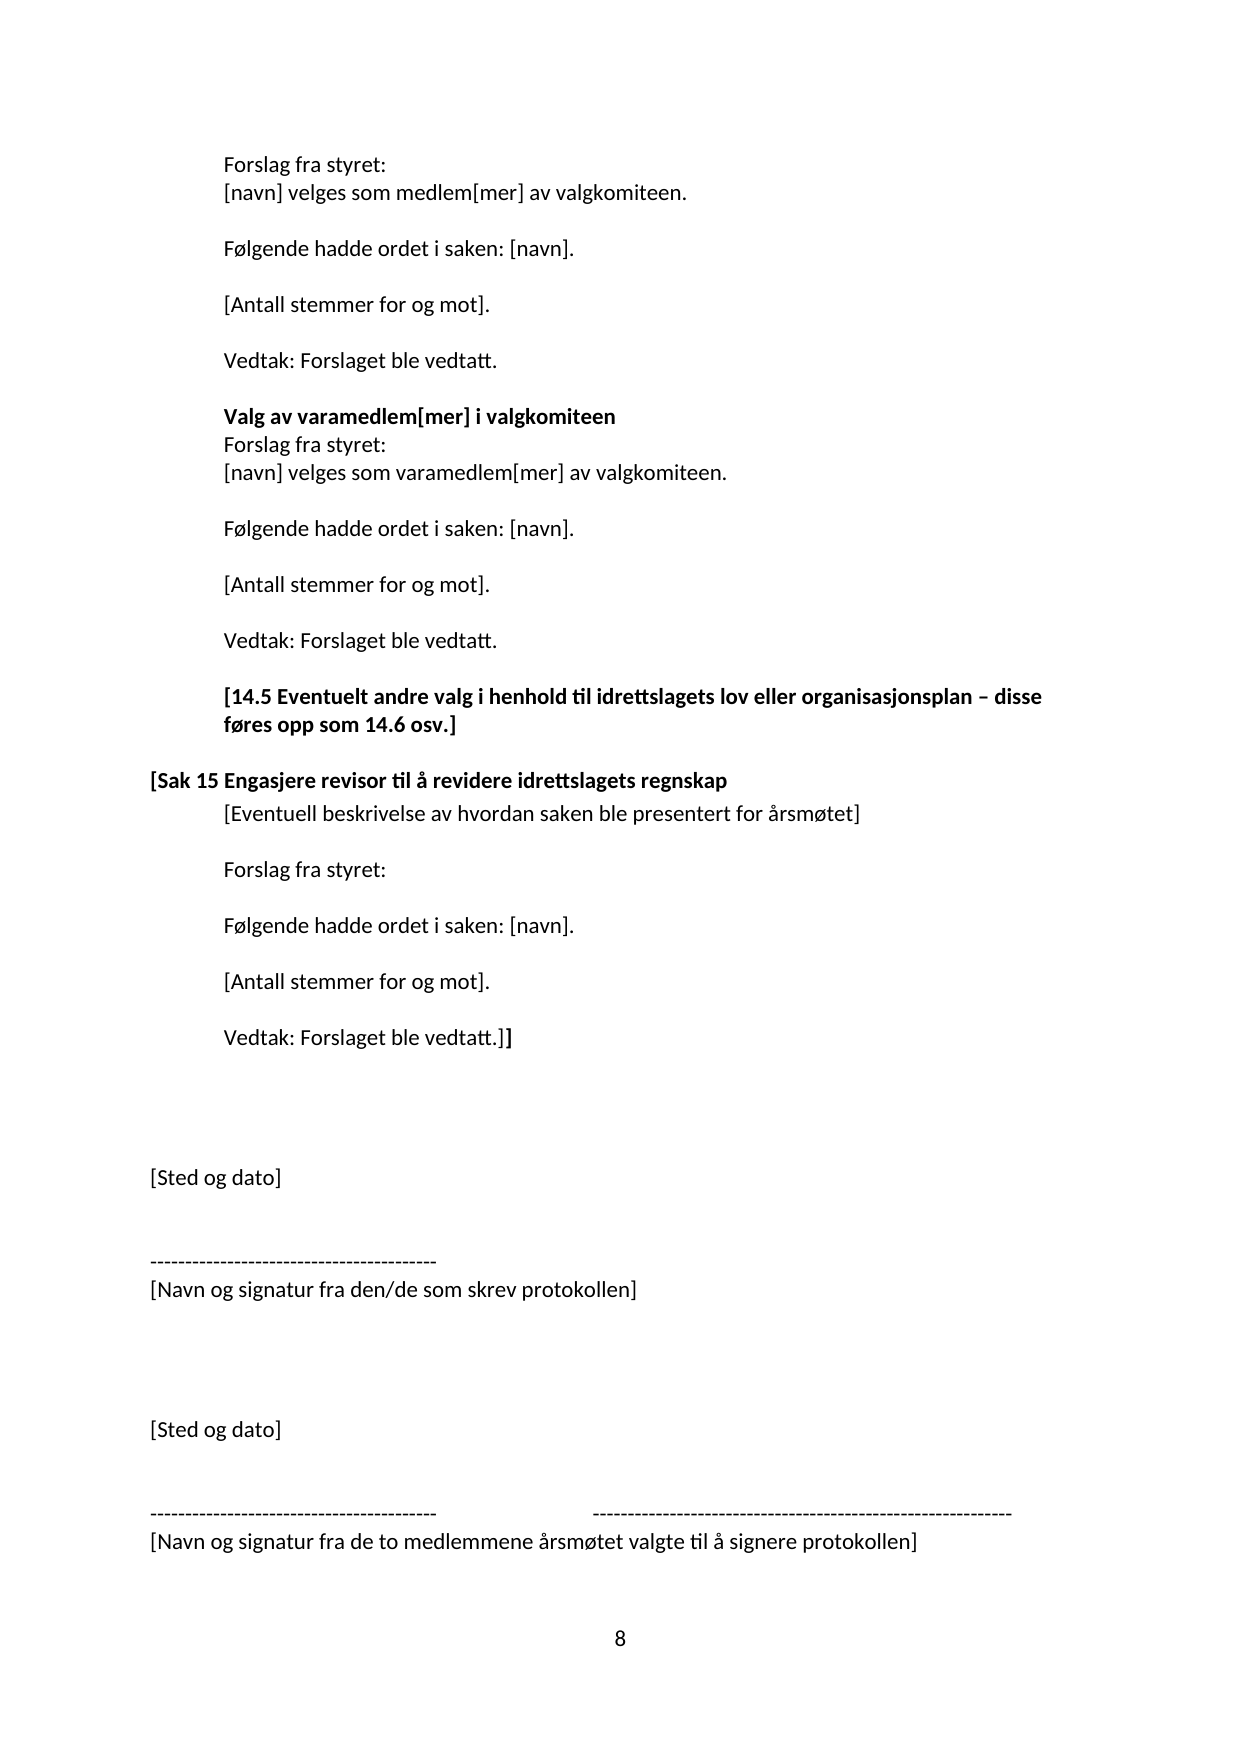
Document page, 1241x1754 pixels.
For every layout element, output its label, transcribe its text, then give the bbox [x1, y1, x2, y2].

text Forslag fra styret: [223, 855, 1090, 883]
text [Eventuell beskrivelse av hvordan saken ble presentert for årsmøtet] [223, 799, 1090, 827]
text Følgende hadde ordet i saken: [navn]. [223, 514, 1090, 542]
text Vedtak: Forslaget ble vedtatt.]] [223, 1023, 1090, 1051]
text [Navn og signatur fra de to medlemmene årsmøtet valgte til å signere protokollen] [150, 1527, 1090, 1555]
text [Sak 15 Engasjere revisor til å revidere idrettslagets regnskap [150, 766, 1090, 794]
text Følgende hadde ordet i saken: [navn]. [223, 911, 1090, 939]
text [Sted og dato] [150, 1415, 1090, 1443]
text Følgende hadde ordet i saken: [navn]. [223, 234, 1090, 262]
text Vedtak: Forslaget ble vedtatt. [223, 626, 1090, 654]
text [Antall stemmer for og mot]. [223, 967, 1090, 995]
text Forslag fra styret: [223, 430, 1090, 458]
text [14.5 Eventuelt andre valg i henhold til idrettslagets lov eller organisasjonsplan – disse føres opp som 14.6 osv.] [223, 682, 1090, 738]
text [Sted og dato] [150, 1163, 1090, 1191]
text ----------------------------------------- ------------------------------------------------------------ [150, 1499, 1090, 1527]
text [Antall stemmer for og mot]. [223, 570, 1090, 598]
text ----------------------------------------- [150, 1247, 1090, 1275]
text [navn] velges som varamedlem[mer] av valgkomiteen. [223, 458, 1090, 486]
text Valg av varamedlem[mer] i valgkomiteen [223, 402, 1090, 430]
text Forslag fra styret: [223, 150, 1090, 178]
text [navn] velges som medlem[mer] av valgkomiteen. [223, 178, 1090, 206]
text [Navn og signatur fra den/de som skrev protokollen] [150, 1275, 1090, 1303]
text Vedtak: Forslaget ble vedtatt. [223, 346, 1090, 374]
text [Antall stemmer for og mot]. [223, 290, 1090, 318]
